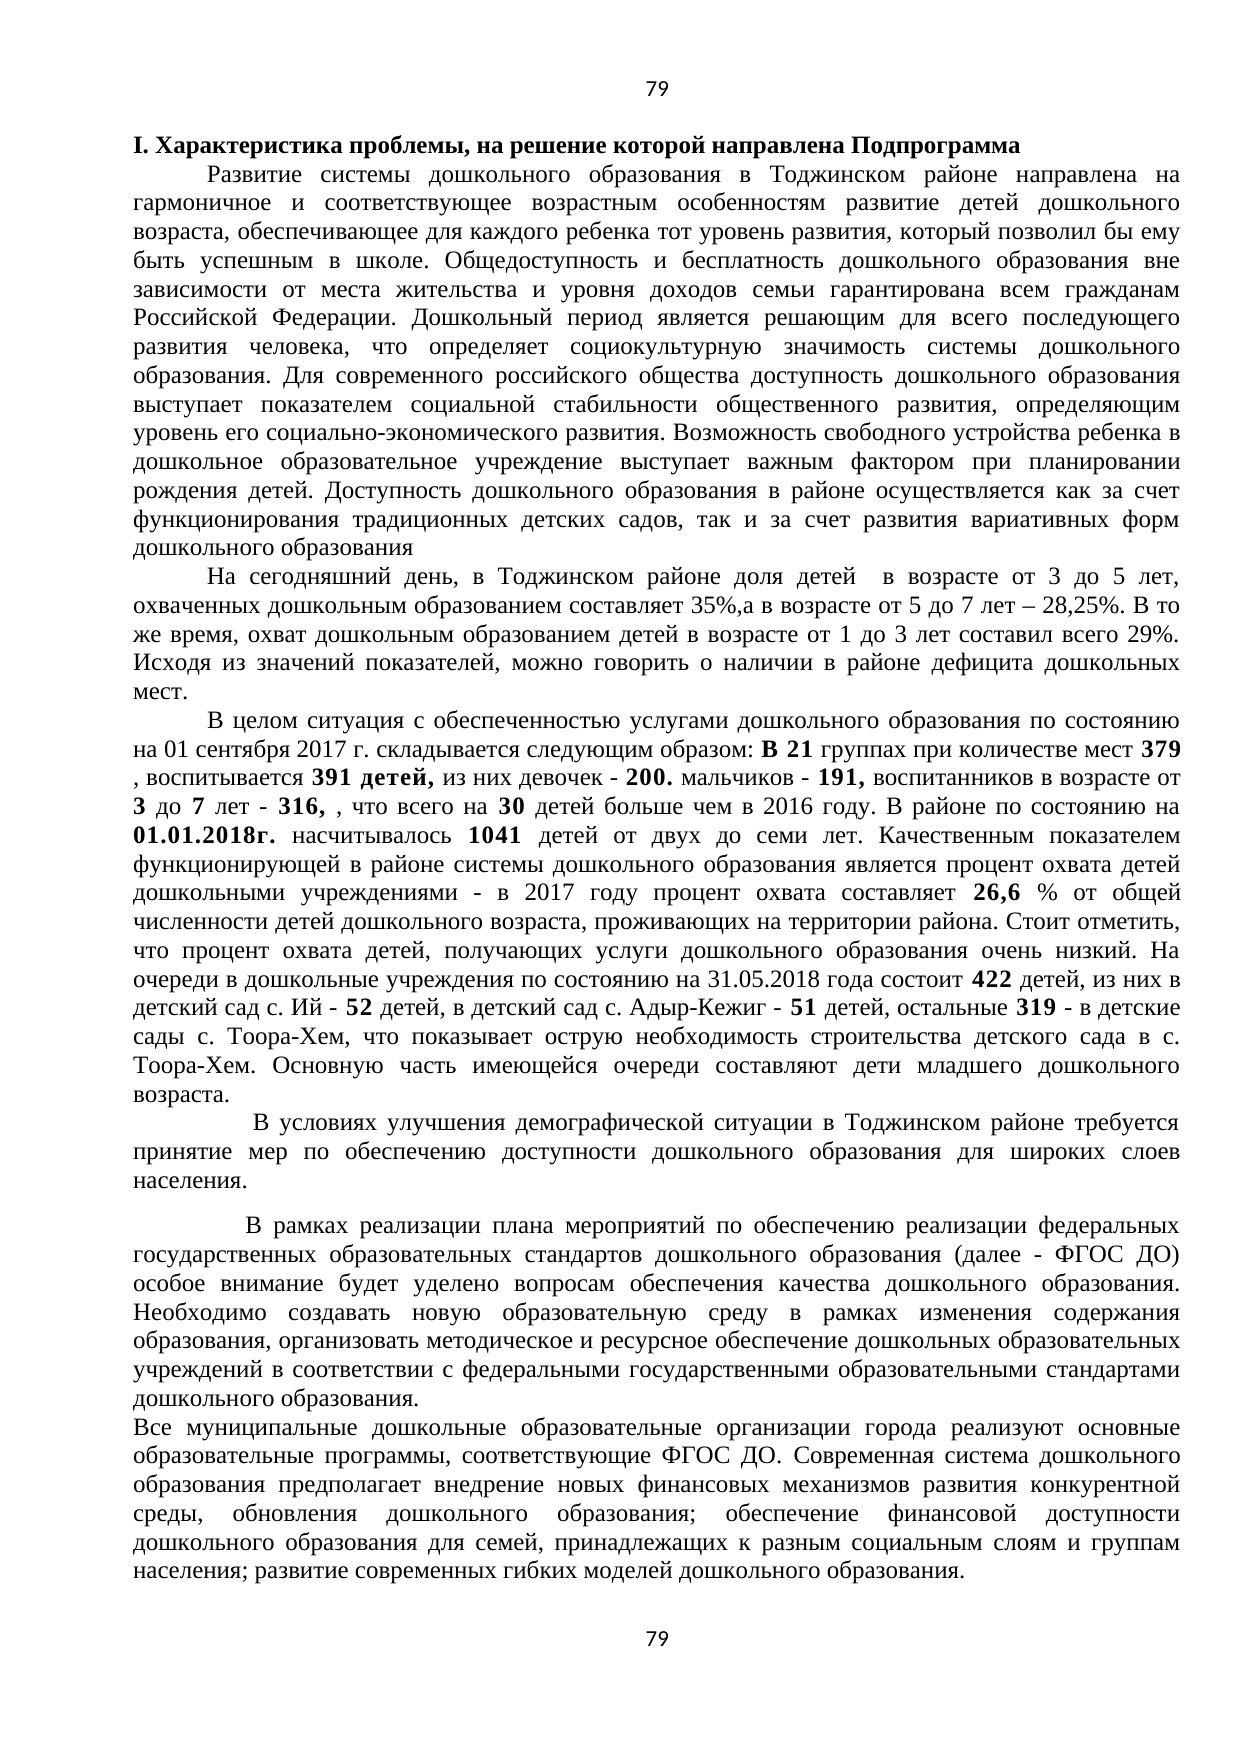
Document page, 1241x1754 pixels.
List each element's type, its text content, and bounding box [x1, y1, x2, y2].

text На сегодняшний день, в Тоджинском районе доля детей в возрасте от 3 до 5 лет, охваченных дошкольным образованием составляет 35%,а в возрасте от 5 до 7 лет – 28,25%. В то же время, охват дошкольным образованием детей в возрасте от 1 до 3 лет составил всего 29%. Исходя из значений показателей, можно говорить о наличии в районе дефицита дошкольных мест. [133, 561, 1181, 705]
text Все муниципальные дошкольные образовательные организации города реализуют основные образовательные программы, соответствующие ФГОС ДО. Современная система дошкольного образования предполагает внедрение новых финансовых механизмов развития конкурентной среды, обновления дошкольного образования; обеспечение финансовой доступности дошкольного образования для семей, принадлежащих к разным социальным слоям и группам населения; развитие современных гибких моделей дошкольного образования. [133, 1412, 1181, 1584]
text В рамках реализации плана мероприятий по обеспечению реализации федеральных государственных образовательных стандартов дошкольного образования (далее - ФГОС ДО) особое внимание будет уделено вопросам обеспечения качества дошкольного образования. Необходимо создавать новую образовательную среду в рамках изменения содержания образования, организовать методическое и ресурсное обеспечение дошкольных образовательных учреждений в соответствии с федеральными государственными образовательными стандартами дошкольного образования. [133, 1210, 1181, 1412]
text В условиях улучшения демографической ситуации в Тоджинском районе требуется принятие мер по обеспечению доступности дошкольного образования для широких слоев населения. [133, 1107, 1181, 1194]
text I. Характеристика проблемы, на решение которой направлена Подпрограмма [133, 130, 1181, 159]
text В целом ситуация с обеспеченностью услугами дошкольного образования по состоянию на 01 сентября 2017 г. складывается следующим образом: В 21 группах при количестве мест 379 , воспитывается 391 детей, из них девочек - 200. мальчиков - 191, воспитанников в возрасте от 3 до 7 лет - 316, , что всего на 30 детей больше чем в 2016 году. В районе по состоянию на 01.01.2018г. насчитывалось 1041 детей от двух до семи лет. Качественным показателем функционирующей в районе системы дошкольного образования является процент охвата детей дошкольными учреждениями - в 2017 году процент охвата составляет 26,6 % от общей численности детей дошкольного возраста, проживающих на территории района. Стоит отметить, что процент охвата детей, получающих услуги дошкольного образования очень низкий. На очереди в дошкольные учреждения по состоянию на 31.05.2018 года состоит 422 детей, из них в детский сад с. Ий - 52 детей, в детский сад с. Адыр-Кежиг - 51 детей, остальные 319 - в детские сады с. Тоора-Хем, что показывает острую необходимость строительства детского сада в с. Тоора-Хем. Основную часть имеющейся очереди составляют дети младшего дошкольного возраста. [133, 705, 1181, 1107]
text Развитие системы дошкольного образования в Тоджинском районе направлена на гармоничное и соответствующее возрастным особенностям развитие детей дошкольного возраста, обеспечивающее для каждого ребенка тот уровень развития, который позволил бы ему быть успешным в школе. Общедоступность и бесплатность дошкольного образования вне зависимости от места жительства и уровня доходов семьи гарантирована всем гражданам Российской Федерации. Дошкольный период является решающим для всего последующего развития человека, что определяет социокультурную значимость системы дошкольного образования. Для современного российского общества доступность дошкольного образования выступает показателем социальной стабильности общественного развития, определяющим уровень его социально-экономического развития. Возможность свободного устройства ребенка в дошкольное образовательное учреждение выступает важным фактором при планировании рождения детей. Доступность дошкольного образования в районе осуществляется как за счет функционирования традиционных детских садов, так и за счет развития вариативных форм дошкольного образования [133, 159, 1181, 561]
